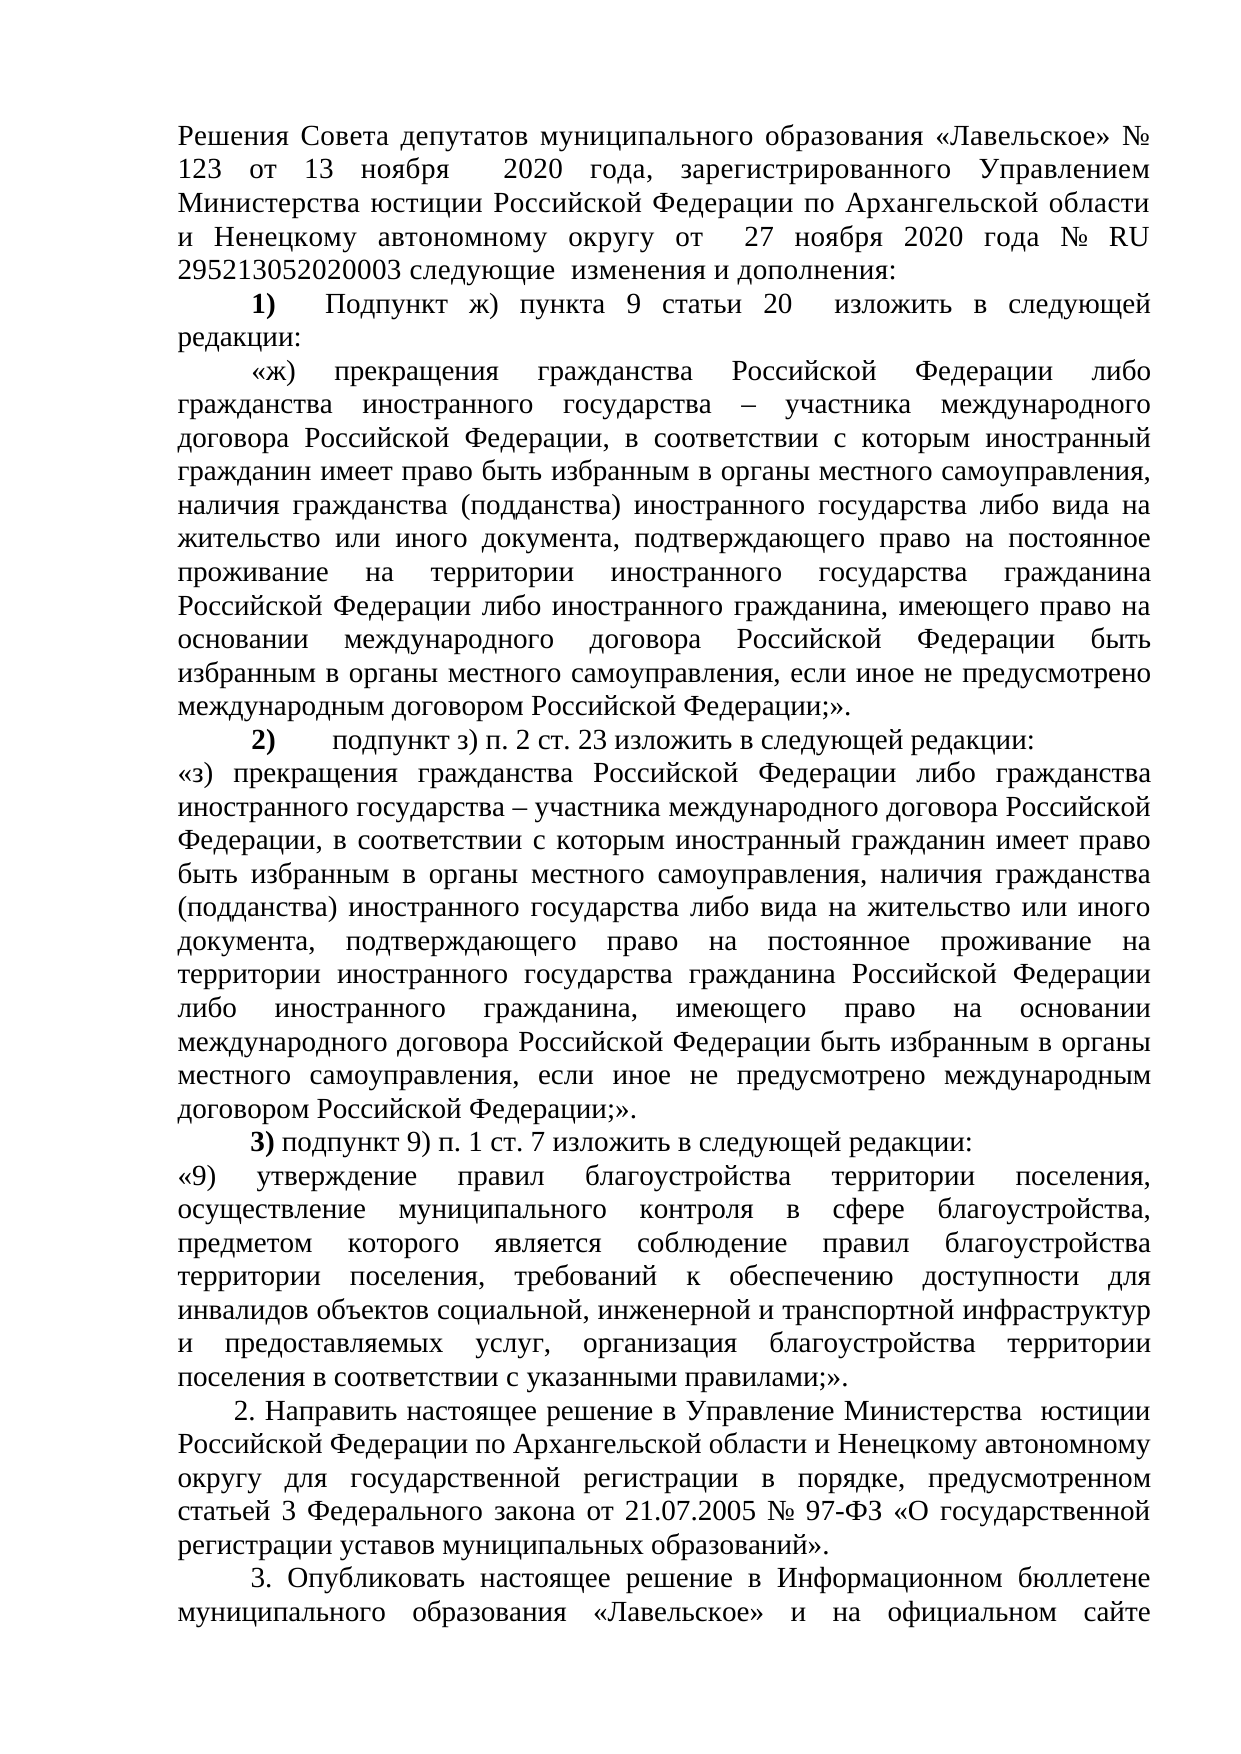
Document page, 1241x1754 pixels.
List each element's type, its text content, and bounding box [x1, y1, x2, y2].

text «9) утверждение правил благоустройства территории поселения, осуществление муниципального контроля в сфере благоустройства, предметом которого является соблюдение правил благоустройства территории поселения, требований к обеспечению доступности для инвалидов объектов социальной, инженерной и транспортной инфраструктур и предоставляемых услуг, организация благоустройства территории поселения в соответствии с указанными правилами;». [177, 1158, 1152, 1393]
text «з) прекращения гражданства Российской Федерации либо гражданства иностранного государства – участника международного договора Российской Федерации, в соответствии с которым иностранный гражданин имеет право быть избранным в органы местного самоуправления, наличия гражданства (подданства) иностранного государства либо вида на жительство или иного документа, подтверждающего право на постоянное проживание на территории иностранного государства гражданина Российской Федерации либо иностранного гражданина, имеющего право на основании международного договора Российской Федерации быть избранным в органы местного самоуправления, если иное не предусмотрено международным договором Российской Федерации;». [177, 755, 1152, 1124]
list Подпункт ж) пункта 9 статьи 20 изложить в следующей редакции: [177, 286, 1152, 353]
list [177, 118, 1152, 286]
text 2. Направить настоящее решение в Управление Министерства юстиции Российской Федерации по Архангельской области и Ненецкому автономному округу для государственной регистрации в порядке, предусмотренном статьей 3 Федерального закона от 21.07.2005 № 97-ФЗ «О государственной регистрации уставов муниципальных образований». [177, 1393, 1152, 1560]
text 3) подпункт 9) п. 1 ст. 7 изложить в следующей редакции: [177, 1124, 1152, 1158]
list «ж) прекращения гражданства Российской Федерации либо гражданства иностранного государства – участника международного договора Российской Федерации, в соответствии с которым иностранный гражданин имеет право быть избранным в органы местного самоуправления, наличия гражданства (подданства) иностранного государства либо вида на жительство или иного документа, подтверждающего право на постоянное проживание на территории иностранного государства гражданина Российской Федерации либо иностранного гражданина, имеющего право на основании международного договора Российской Федерации быть избранным в органы местного самоуправления, если иное не предусмотрено международным договором Российской Федерации;». [177, 353, 1152, 722]
list подпункт з) п. 2 ст. 23 изложить в следующей редакции: [177, 722, 1152, 755]
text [177, 1560, 1152, 1627]
